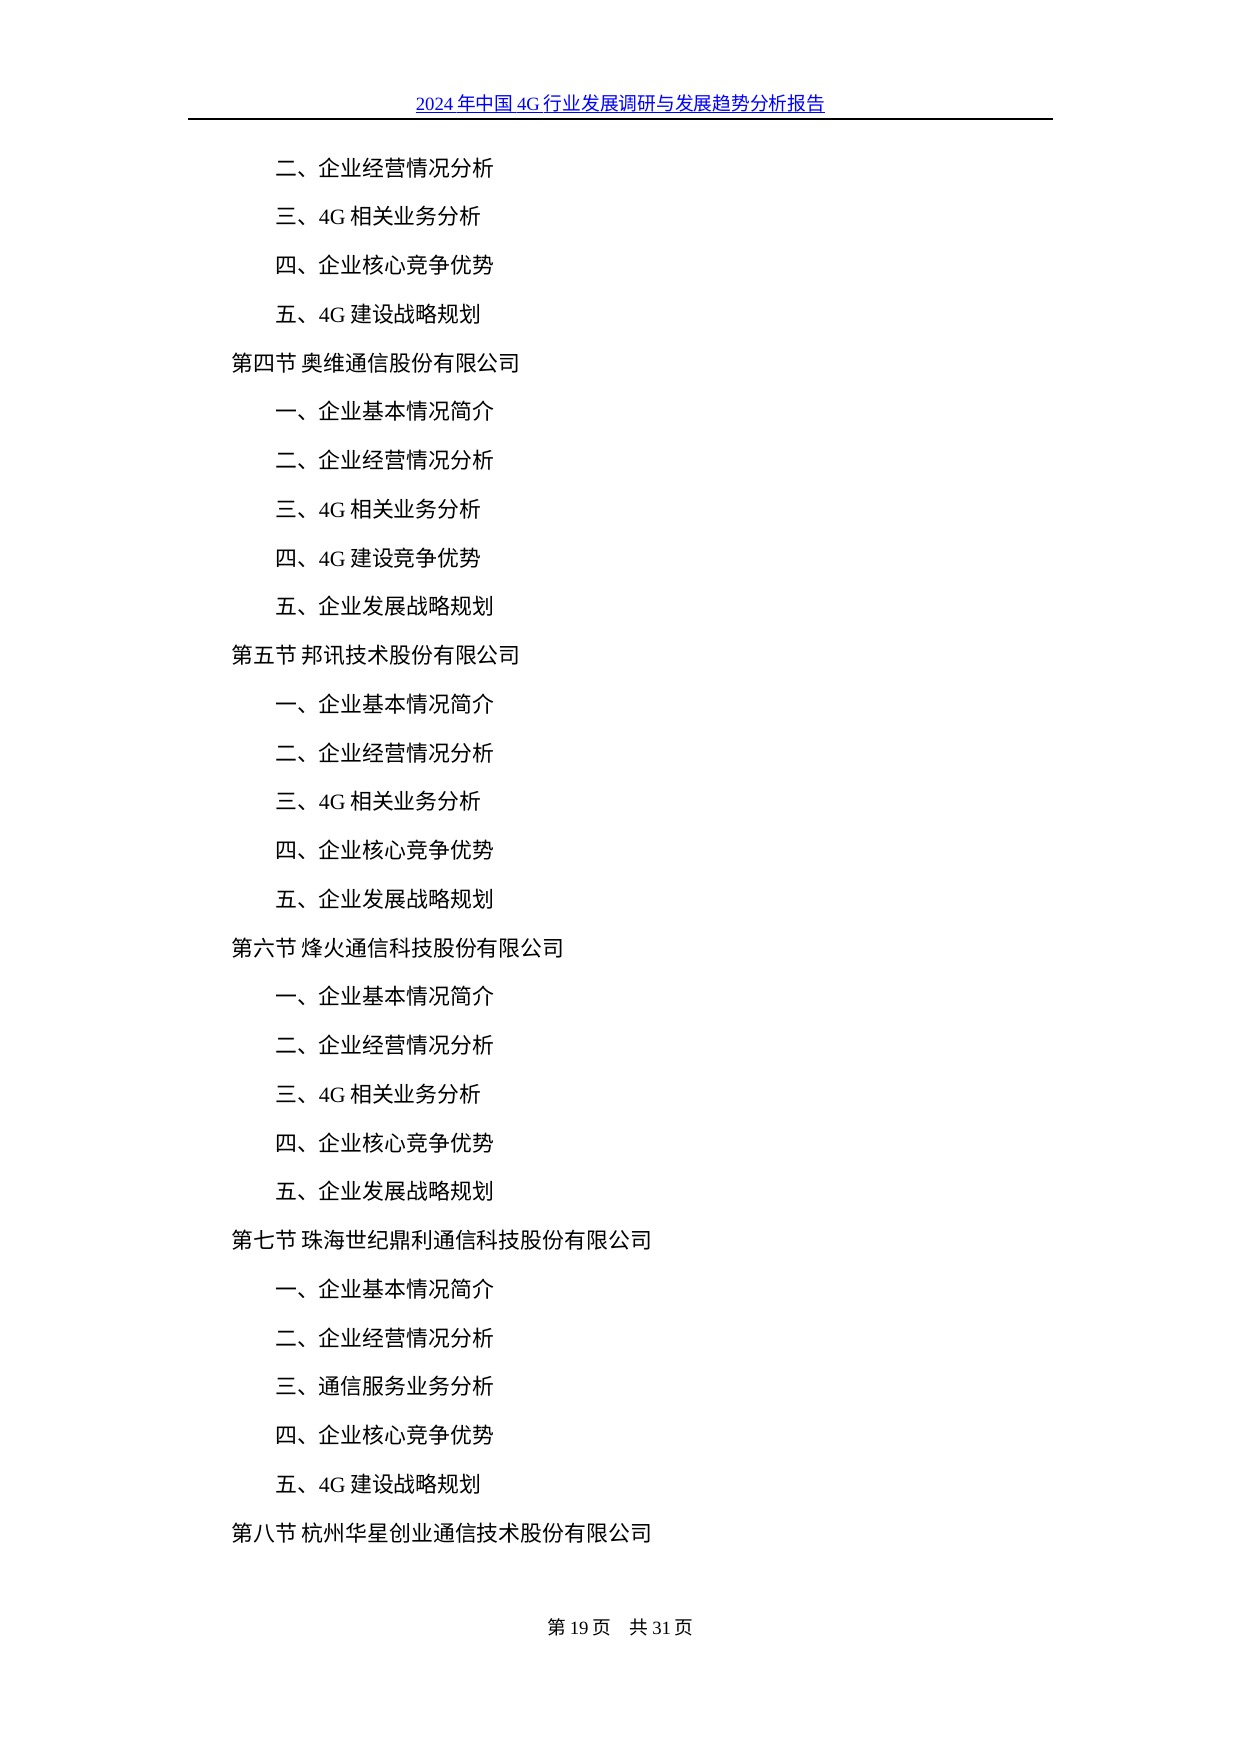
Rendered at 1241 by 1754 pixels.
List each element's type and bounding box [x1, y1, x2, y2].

text [187, 150, 1053, 1548]
